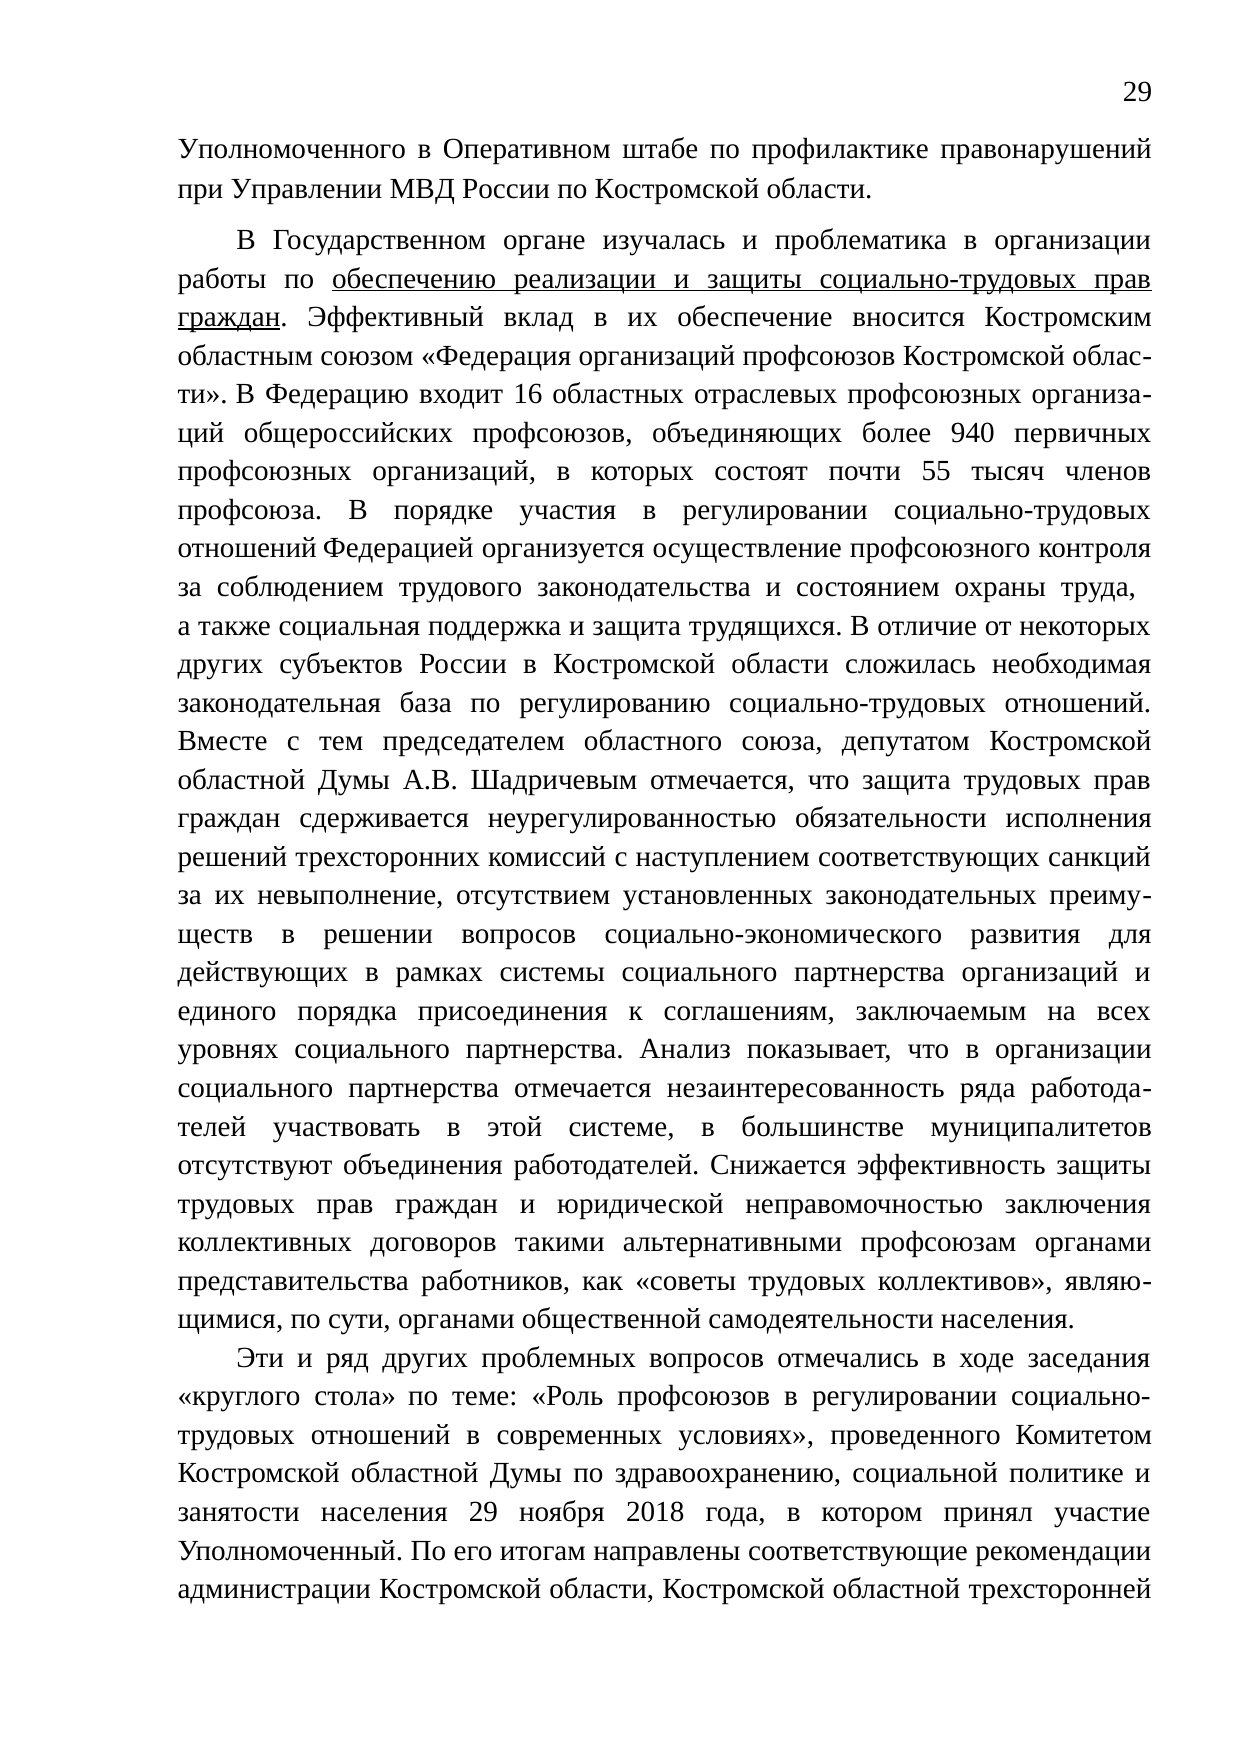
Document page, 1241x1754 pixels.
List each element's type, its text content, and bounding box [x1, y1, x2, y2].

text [177, 1340, 1152, 1605]
text В Государственном органе изучалась и проблематика в организации работы по обеспечению реализации и защиты социально-трудовых прав граждан. Эффективный вклад в их обеспечение вносится Костромским областным союзом «Федерация организаций профсоюзов Костромской области». В Федерацию входит 16 областных отраслевых профсоюзных организаций общероссийских профсоюзов, объединяющих более 940 первичных профсоюзных организаций, в которых состоят почти 55 тысяч членов профсоюза. В порядке участия в регулировании социально-трудовых отношений Федерацией организуется осуществление профсоюзного контроля за соблюдением трудового законодательства и состоянием охраны труда, а также социальная поддержка и защита трудящихся. В отличие от некоторых других субъектов России в Костромской области сложилась необходимая законодательная база по регулированию социально-трудовых отношений. Вместе с тем председателем областного союза, депутатом Костромской областной Думы А.В. Шадричевым отмечается, что защита трудовых прав граждан сдерживается неурегулированностью обязательности исполнения решений трехсторонних комиссий с наступлением соответствующих санкций за их невыполнение, отсутствием установленных законодательных преимуществ в решении вопросов социально-экономического развития для действующих в рамках системы социального партнерства организаций и единого порядка присоединения к соглашениям, заключаемым на всех уровнях социального партнерства. Анализ показывает, что в организации социального партнерства отмечается незаинтересованность ряда работодателей участвовать в этой системе, в большинстве муниципалитетов отсутствуют объединения работодателей. Снижается эффективность защиты трудовых прав граждан и юридической неправомочностью заключения коллективных договоров такими альтернативными профсоюзам органами представительства работников, как «советы трудовых коллективов», являющимися, по сути, органами общественной самодеятельности населения. [177, 222, 1152, 1335]
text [177, 131, 1152, 204]
